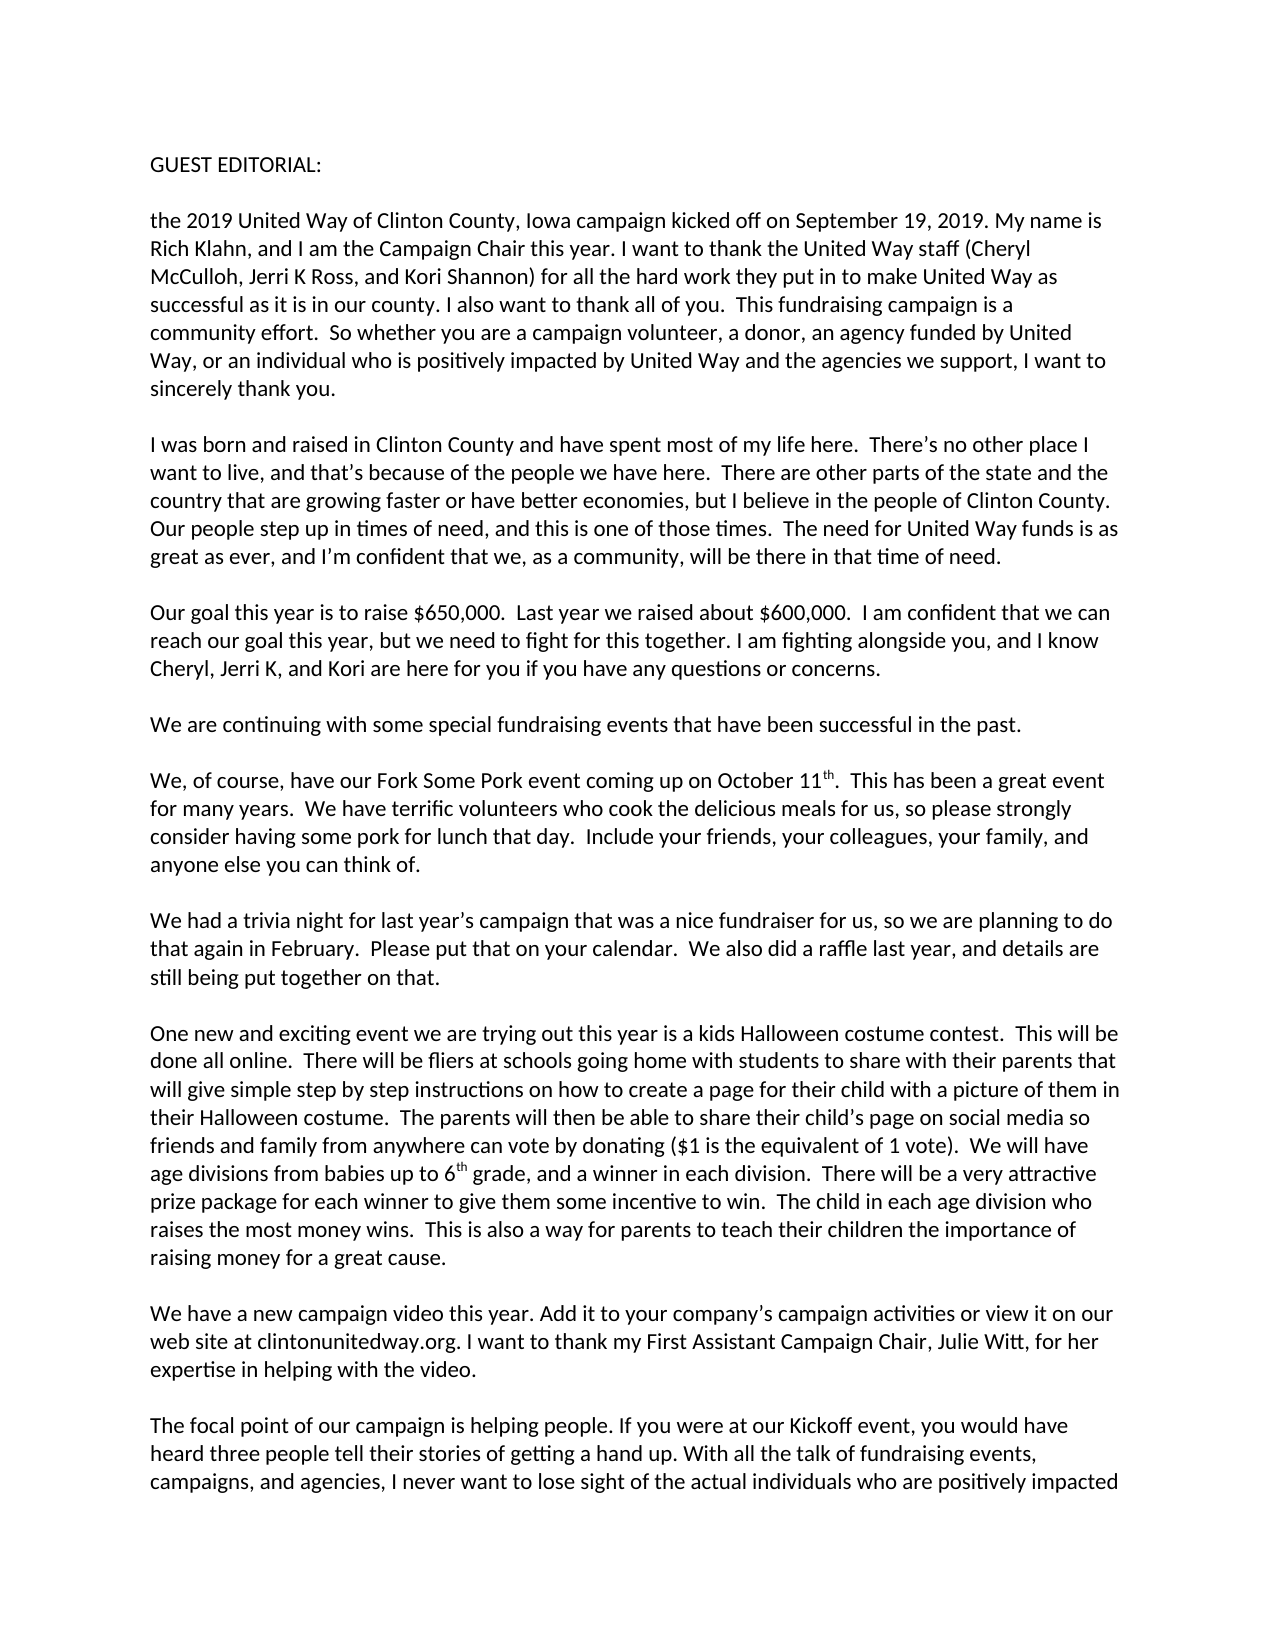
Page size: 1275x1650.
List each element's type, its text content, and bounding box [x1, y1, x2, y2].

text Our goal this year is to raise $650,000. Last year we raised about $600,000. I am confident that we can reach our goal this year, but we need to fight for this together. I am fighting alongside you, and I know Cheryl, Jerri K, and Kori are here for you if you have any questions or concerns. [150, 598, 1125, 682]
text We are continuing with some special fundraising events that have been successful in the past. [150, 710, 1125, 738]
text GUEST EDITORIAL: [150, 150, 1125, 178]
text the 2019 United Way of Clinton County, Iowa campaign kicked off on September 19, 2019. My name is Rich Klahn, and I am the Campaign Chair this year. I want to thank the United Way staff (Cheryl McCulloh, Jerri K Ross, and Kori Shannon) for all the hard work they put in to make United Way as successful as it is in our county. I also want to thank all of you. This fundraising campaign is a community effort. So whether you are a campaign volunteer, a donor, an agency funded by United Way, or an individual who is positively impacted by United Way and the agencies we support, I want to sincerely thank you. [150, 206, 1125, 402]
text We had a trivia night for last year’s campaign that was a nice fundraiser for us, so we are planning to do that again in February. Please put that on your calendar. We also did a raffle last year, and details are still being put together on that. [150, 907, 1125, 991]
text One new and exciting event we are trying out this year is a kids Halloween costume contest. This will be done all online. There will be fliers at schools going home with students to share with their parents that will give simple step by step instructions on how to create a page for their child with a picture of them in their Halloween costume. The parents will then be able to share their child’s page on social media so friends and family from anywhere can vote by donating ($1 is the equivalent of 1 vote). We will have age divisions from babies up to 6th grade, and a winner in each division. There will be a very attractive prize package for each winner to give them some incentive to win. The child in each age division who raises the most money wins. This is also a way for parents to teach their children the importance of raising money for a great cause. [150, 1019, 1125, 1271]
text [150, 1411, 1125, 1495]
text We, of course, have our Fork Some Pork event coming up on October 11th. This has been a great event for many years. We have terrific volunteers who cook the delicious meals for us, so please strongly consider having some pork for lunch that day. Include your friends, your colleagues, your family, and anyone else you can think of. [150, 766, 1125, 878]
text We have a new campaign video this year. Add it to your company’s campaign activities or view it on our web site at clintonunitedway.org. I want to thank my First Assistant Campaign Chair, Julie Witt, for her expertise in helping with the video. [150, 1299, 1125, 1383]
text I was born and raised in Clinton County and have spent most of my life here. There’s no other place I want to live, and that’s because of the people we have here. There are other parts of the state and the country that are growing faster or have better economies, but I believe in the people of Clinton County. Our people step up in times of need, and this is one of those times. The need for United Way funds is as great as ever, and I’m confident that we, as a community, will be there in that time of need. [150, 430, 1125, 570]
